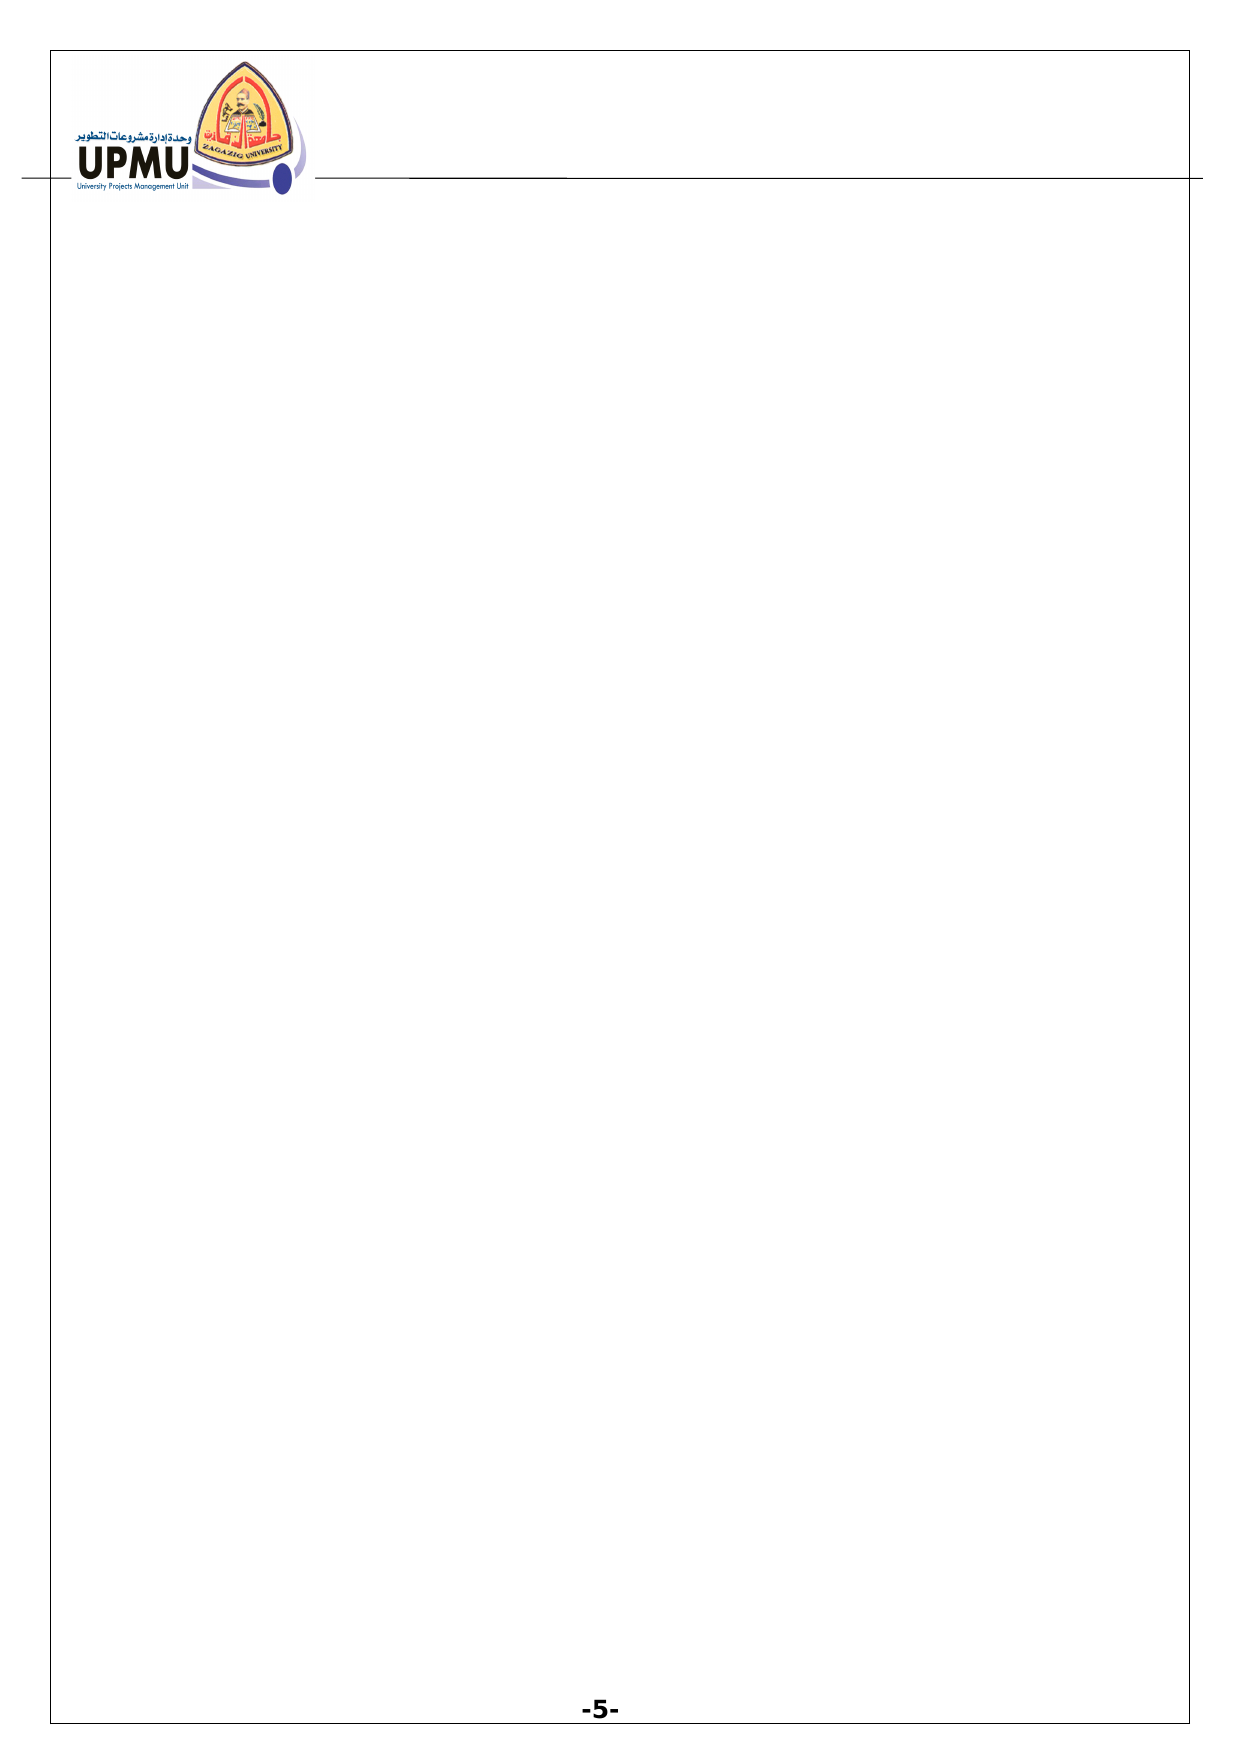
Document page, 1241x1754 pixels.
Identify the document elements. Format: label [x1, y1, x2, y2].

picture [71, 55, 316, 202]
